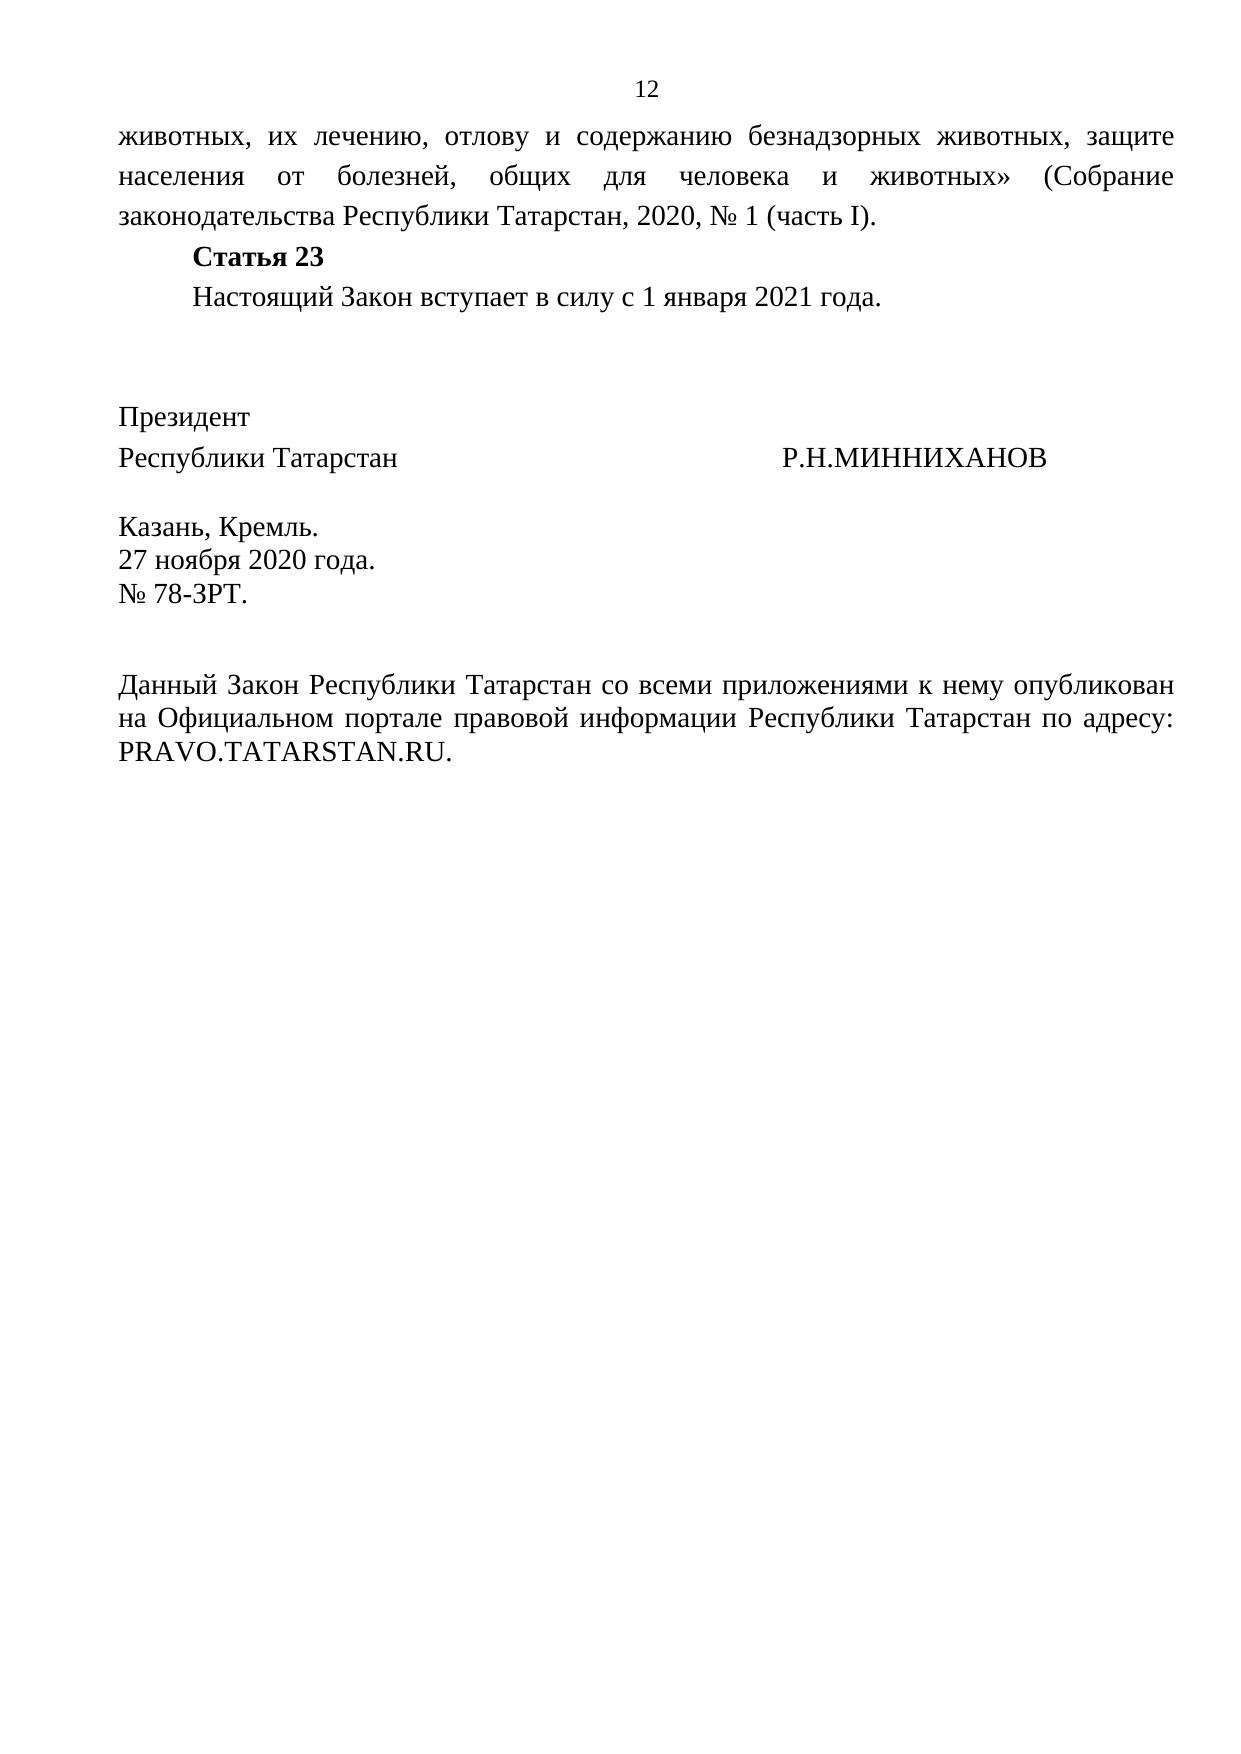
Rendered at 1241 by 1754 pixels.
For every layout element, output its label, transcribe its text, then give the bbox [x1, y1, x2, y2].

text Настоящий Закон вступает в силу с 1 января 2021 года. [118, 279, 1175, 312]
text Данный Закон Республики Татарстан со всеми приложениями к нему опубликован на Официальном портале правовой информации Республики Татарстан по адресу: PRAVO.TATARSTAN.RU. [118, 667, 1175, 767]
text Статья 23 [118, 239, 1175, 272]
text № 78-ЗРТ. [118, 576, 1175, 609]
text Президент [118, 399, 1175, 433]
text Республики Татарстан Р.Н.МИННИХАНОВ [118, 440, 1175, 473]
text Казань, Кремль. [118, 509, 1175, 542]
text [118, 118, 1175, 232]
text 27 ноября 2020 года. [118, 542, 1175, 576]
